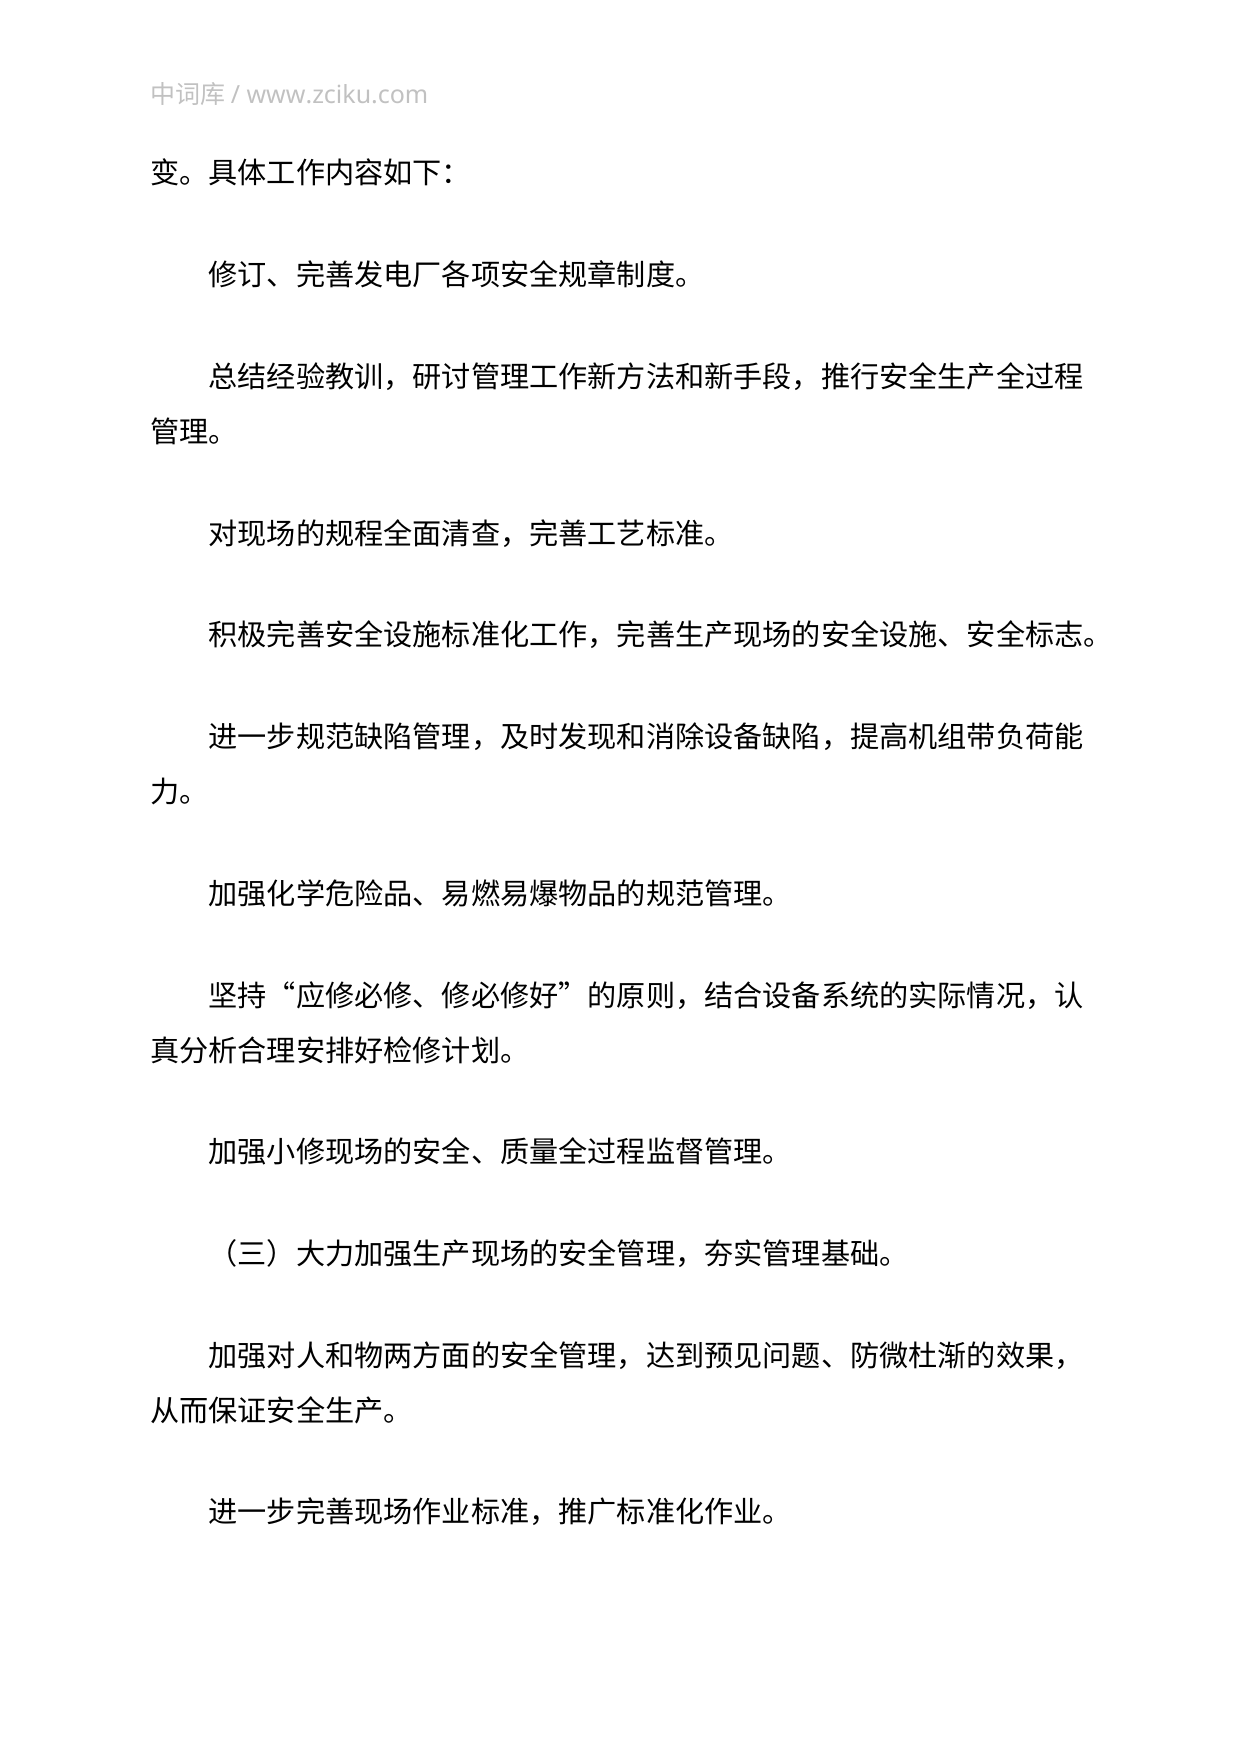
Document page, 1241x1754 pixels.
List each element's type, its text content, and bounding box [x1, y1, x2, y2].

text 加强对人和物两方面的安全管理，达到预见问题、防微杜渐的效果，从而保证安全生产。 [150, 1332, 1090, 1429]
text 进一步规范缺陷管理，及时发现和消除设备缺陷，提高机组带负荷能力。 [150, 714, 1090, 811]
text 进一步完善现场作业标准，推广标准化作业。 [150, 1489, 1090, 1531]
text 加强小修现场的安全、质量全过程监督管理。 [150, 1129, 1090, 1171]
text 修订、完善发电厂各项安全规章制度。 [150, 252, 1090, 294]
text 对现场的规程全面清查，完善工艺标准。 [150, 510, 1090, 552]
text 加强化学危险品、易燃易爆物品的规范管理。 [150, 870, 1090, 913]
text 积极完善安全设施标准化工作，完善生产现场的安全设施、安全标志。 [150, 612, 1090, 654]
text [150, 150, 1090, 192]
text 坚持“应修必修、修必修好”的原则，结合设备系统的实际情况，认真分析合理安排好检修计划。 [150, 972, 1090, 1069]
text 总结经验教训，研讨管理工作新方法和新手段，推行安全生产全过程管理。 [150, 353, 1090, 451]
text （三）大力加强生产现场的安全管理，夯实管理基础。 [150, 1231, 1090, 1273]
